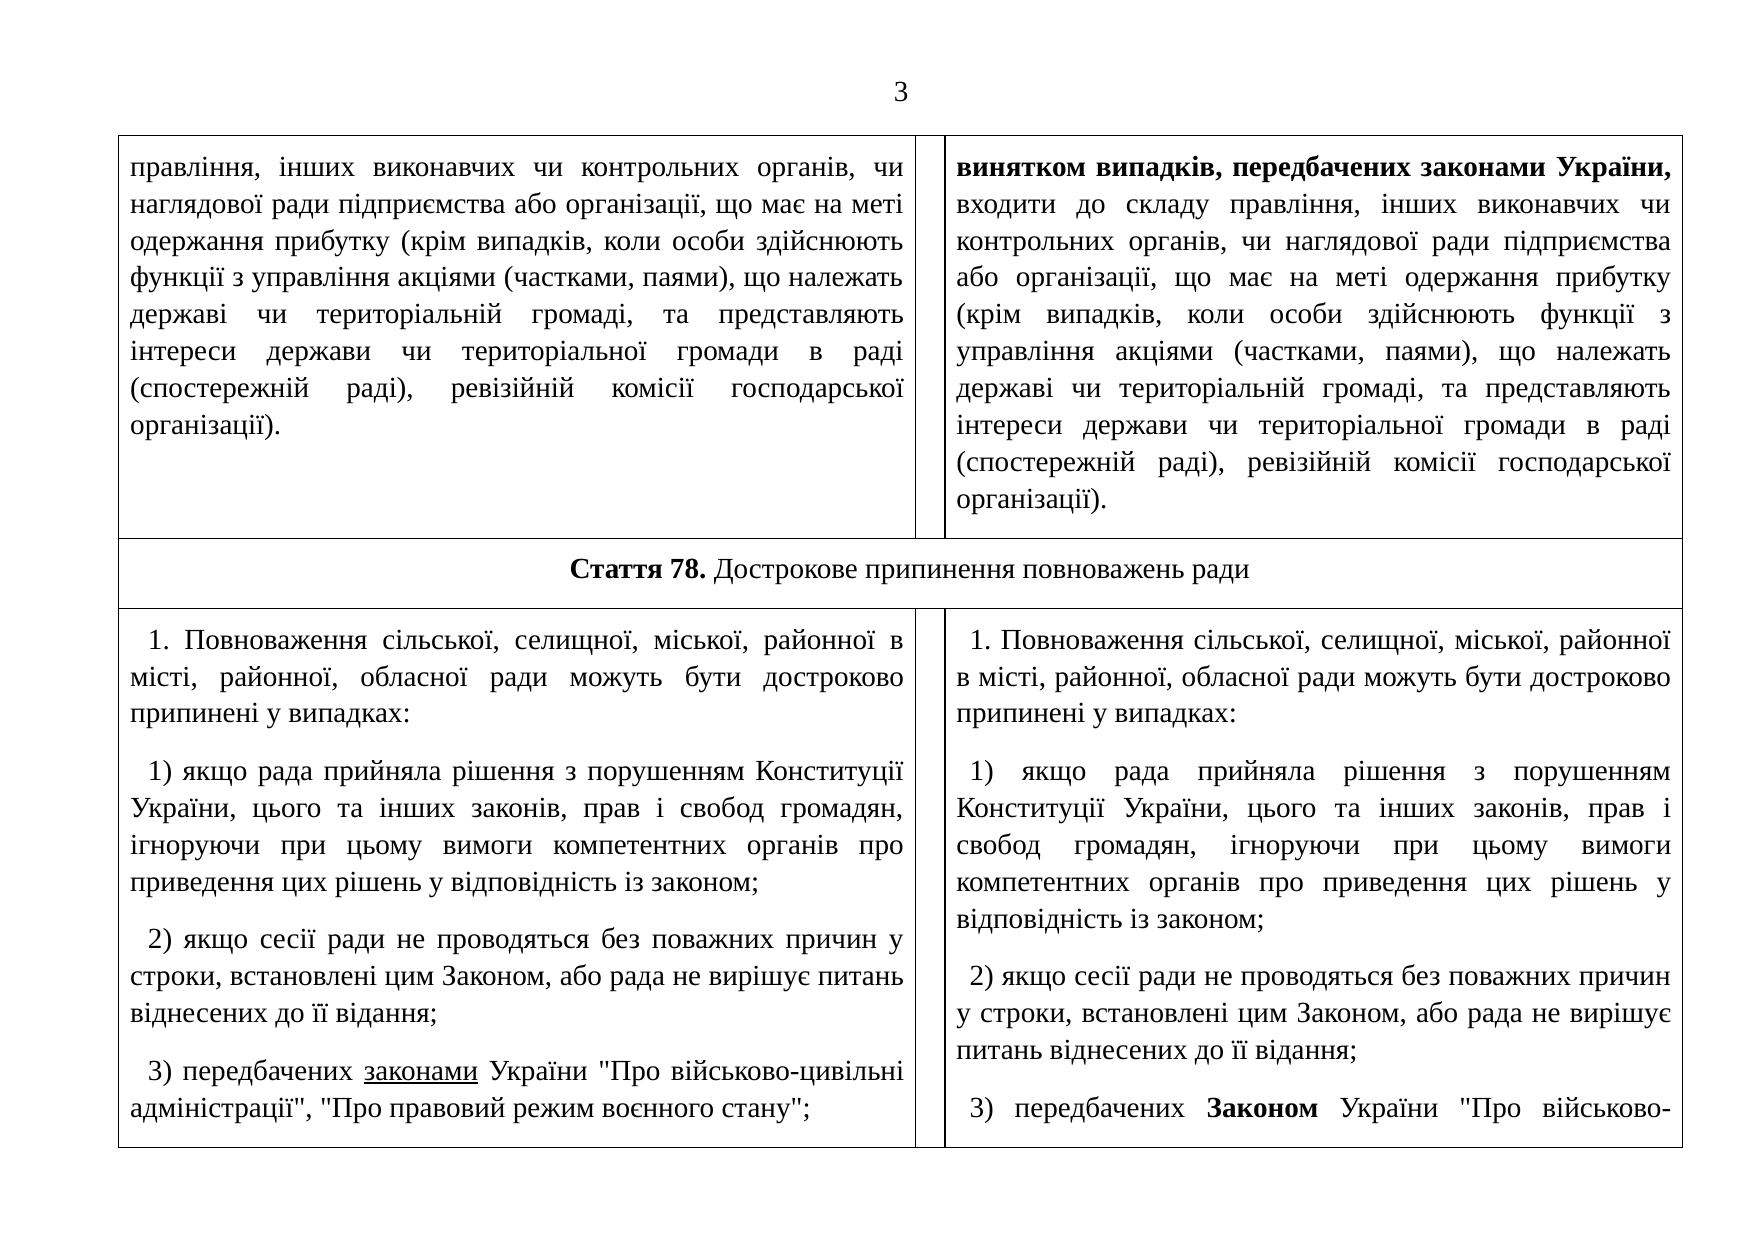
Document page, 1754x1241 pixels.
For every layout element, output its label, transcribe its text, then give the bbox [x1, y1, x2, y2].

table_cell [916, 609, 944, 1147]
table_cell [946, 609, 1682, 1147]
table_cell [946, 136, 1682, 538]
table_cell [119, 609, 915, 1147]
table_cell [119, 136, 915, 538]
table_cell Стаття 78. Дострокове припинення повноважень ради [119, 539, 1682, 608]
table_cell [916, 136, 944, 538]
